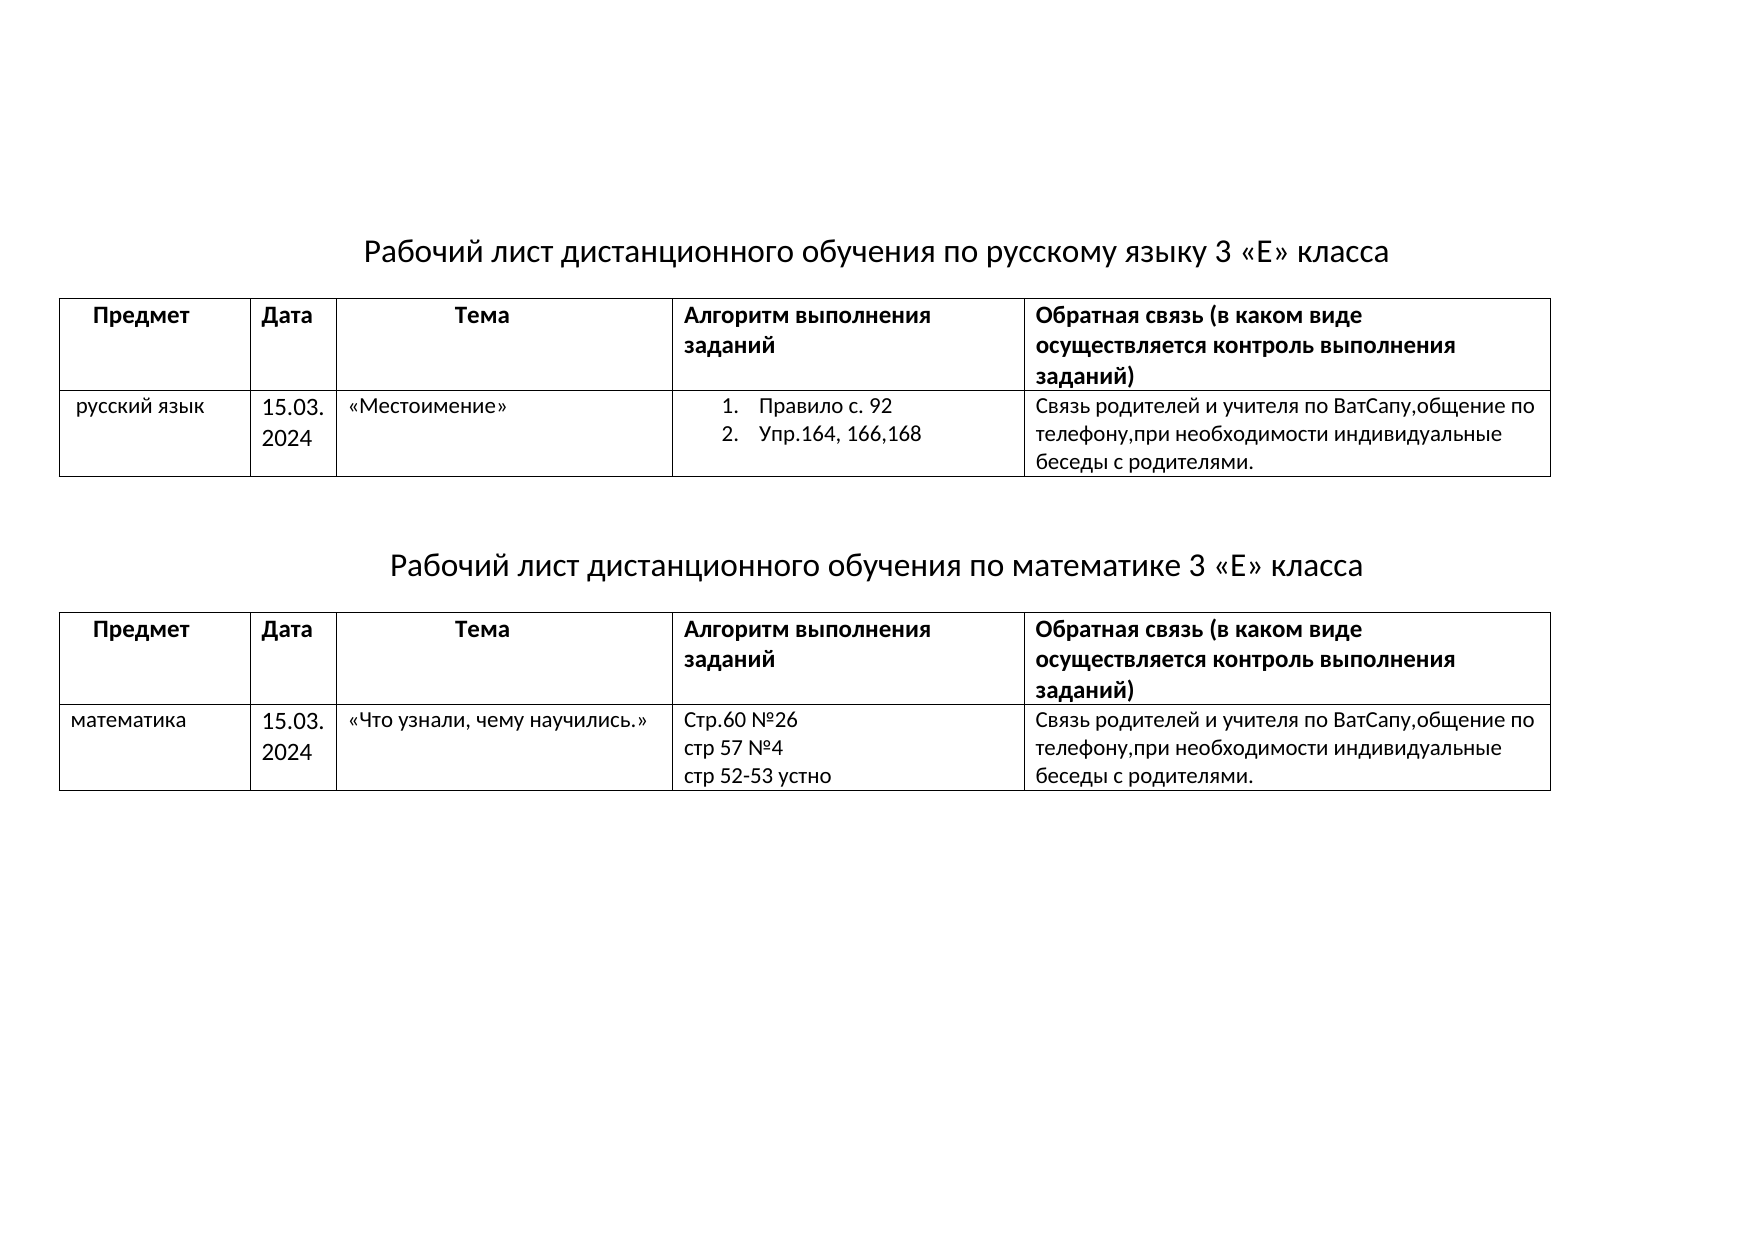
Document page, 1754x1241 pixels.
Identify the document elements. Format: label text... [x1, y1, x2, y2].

table_header Предмет [60, 299, 250, 390]
table_header Обратная связь (в каком виде осуществляется контроль выполнения заданий) [1025, 613, 1550, 704]
table_cell Стр.60 №26 стр 57 №4 стр 52-53 устно [673, 705, 1024, 789]
table_cell Связь родителей и учителя по ВатСапу,общение по телефону,при необходимости индивидуальные беседы с родителями. [1025, 391, 1550, 476]
table_header Предмет [60, 613, 250, 704]
table_cell «Что узнали, чему научились.» [337, 705, 672, 789]
text Рабочий лист дистанционного обучения по русскому языку 3 «Е» класса [118, 230, 1636, 271]
table_header Тема [337, 299, 672, 390]
table_cell Связь родителей и учителя по ВатСапу,общение по телефону,при необходимости индивидуальные беседы с родителями. [1025, 705, 1550, 789]
table_header Тема [337, 613, 672, 704]
table_cell «Местоимение» [337, 391, 672, 476]
table_cell русский язык [60, 391, 250, 476]
table_cell Правило с. 92 Упр.164, 166,168 [673, 391, 1024, 476]
table_header Алгоритм выполнения заданий [673, 299, 1024, 390]
table_cell математика [60, 705, 250, 789]
table_header Алгоритм выполнения заданий [673, 613, 1024, 704]
table_header Обратная связь (в каком виде осуществляется контроль выполнения заданий) [1025, 299, 1550, 390]
table_header Дата [251, 613, 336, 704]
table_cell 15.03. 2024 [251, 705, 336, 789]
text Рабочий лист дистанционного обучения по математике 3 «Е» класса [118, 544, 1636, 585]
table_header Дата [251, 299, 336, 390]
table_cell 15.03. 2024 [251, 391, 336, 476]
